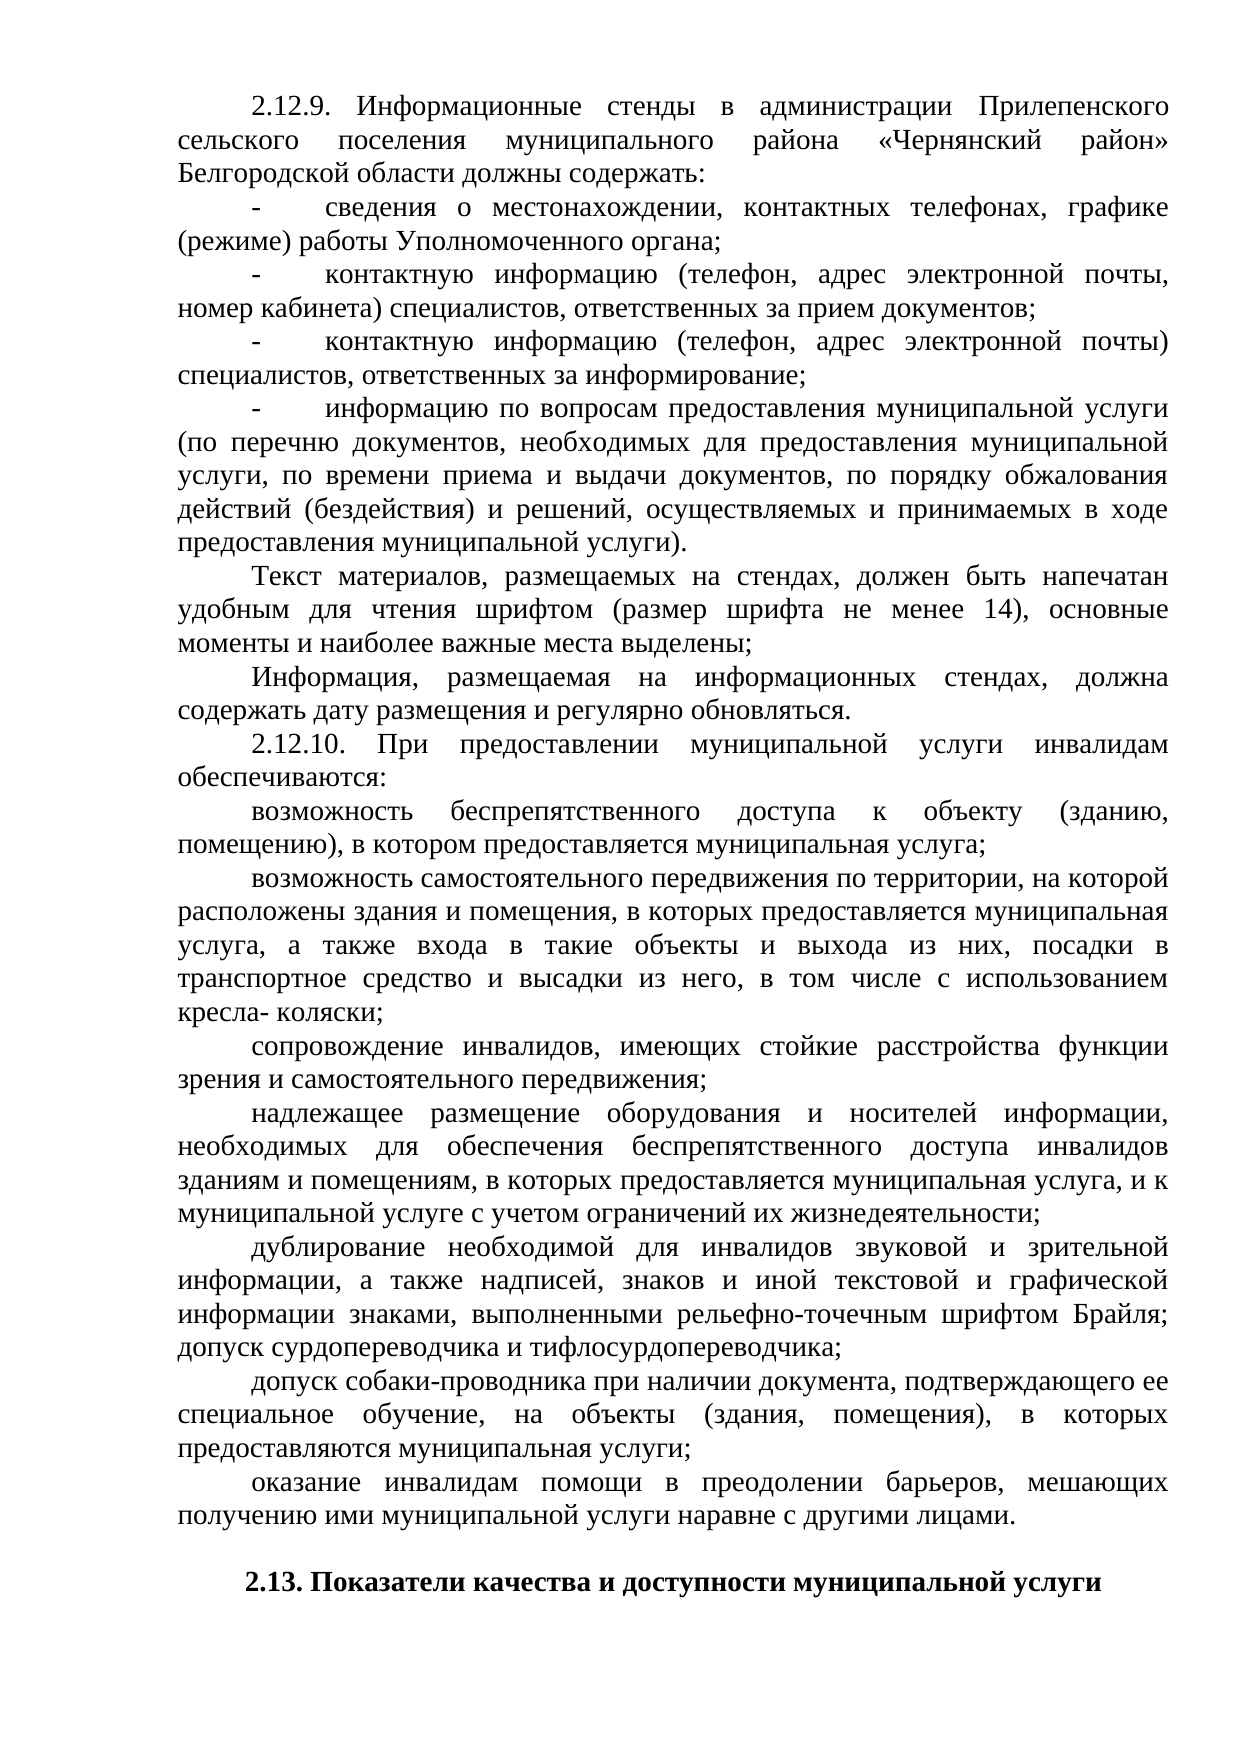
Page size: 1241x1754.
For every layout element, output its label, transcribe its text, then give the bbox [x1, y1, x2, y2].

text надлежащее размещение оборудования и носителей информации, необходимых для обеспечения беспрепятственного доступа инвалидов зданиям и помещениям, в которых предоставляется муниципальная услуга, и к муниципальной услуге с учетом ограничений их жизнедеятельности; [177, 1095, 1169, 1229]
text дублирование необходимой для инвалидов звуковой и зрительной информации, а также надписей, знаков и иной текстовой и графической информации знаками, выполненными рельефно-точечным шрифтом Брайля; допуск сурдопереводчика и тифлосурдопереводчика; [177, 1229, 1169, 1363]
text 2.12.10. При предоставлении муниципальной услуги инвалидам обеспечиваются: [177, 726, 1169, 793]
text возможность самостоятельного передвижения по территории, на которой расположены здания и помещения, в которых предоставляется муниципальная услуга, а также входа в такие объекты и выхода из них, посадки в транспортное средство и высадки из него, в том числе с использованием кресла- коляски; [177, 860, 1169, 1028]
text 2.13. Показатели качества и доступности муниципальной услуги [177, 1564, 1169, 1598]
text Информация, размещаемая на информационных стендах, должна содержать дату размещения и регулярно обновляться. [177, 659, 1169, 726]
list сведения о местонахождении, контактных телефонах, графике (режиме) работы Уполномоченного органа; [177, 189, 1169, 256]
text возможность беспрепятственного доступа к объекту (зданию, помещению), в котором предоставляется муниципальная услуга; [177, 793, 1169, 860]
text оказание инвалидам помощи в преодолении барьеров, мешающих получению ими муниципальной услуги наравне с другими лицами. [177, 1464, 1169, 1531]
list контактную информацию (телефон, адрес электронной почты, номер кабинета) специалистов, ответственных за прием документов; [177, 256, 1169, 323]
list информацию по вопросам предоставления муниципальной услуги (по перечню документов, необходимых для предоставления муниципальной услуги, по времени приема и выдачи документов, по порядку обжалования действий (бездействия) и решений, осуществляемых и принимаемых в ходе предоставления муниципальной услуги). [177, 390, 1169, 558]
text допуск собаки-проводника при наличии документа, подтверждающего ее специальное обучение, на объекты (здания, помещения), в которых предоставляются муниципальная услуги; [177, 1363, 1169, 1464]
list контактную информацию (телефон, адрес электронной почты) специалистов, ответственных за информирование; [177, 323, 1169, 390]
text 2.12.9. Информационные стенды в администрации Прилепенского сельского поселения муниципального района «Чернянский район» Белгородской области должны содержать: [177, 88, 1169, 189]
text сопровождение инвалидов, имеющих стойкие расстройства функции зрения и самостоятельного передвижения; [177, 1028, 1169, 1095]
text Текст материалов, размещаемых на стендах, должен быть напечатан удобным для чтения шрифтом (размер шрифта не менее 14), основные моменты и наиболее важные места выделены; [177, 558, 1169, 659]
